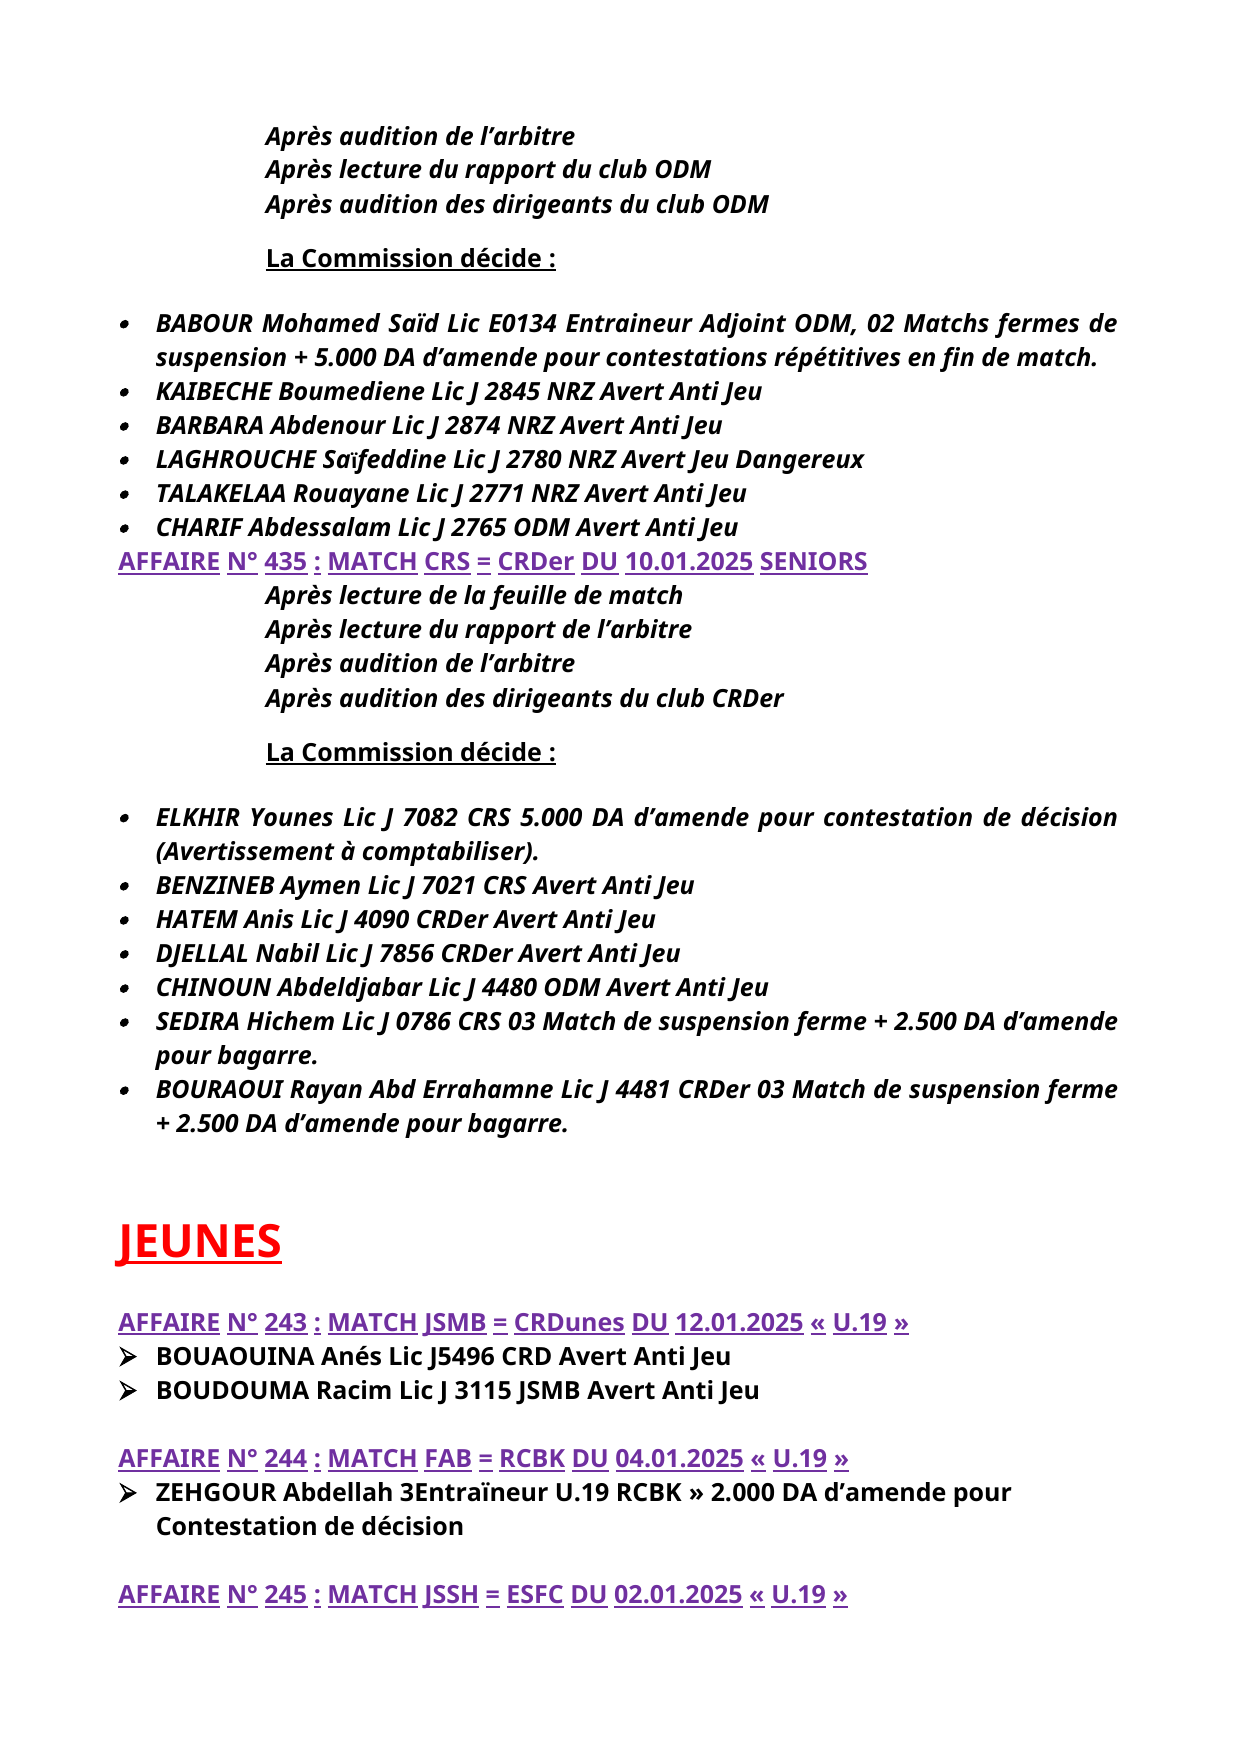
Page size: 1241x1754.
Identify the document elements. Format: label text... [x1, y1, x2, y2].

list KAIBECHE Boumediene Lic J 2845 NRZ Avert Anti Jeu [118, 374, 1122, 408]
list CHINOUN Abdeldjabar Lic J 4480 ODM Avert Anti Jeu [118, 970, 1122, 1004]
text AFFAIRE N° 435 : MATCH CRS = CRDer DU 10.01.2025 SENIORS [118, 544, 1122, 578]
text Après lecture du rapport de l’arbitre [266, 612, 1122, 646]
text Après audition de l’arbitre [266, 646, 1122, 680]
list BOURAOUI Rayan Abd Errahamne Lic J 4481 CRDer 03 Match de suspension ferme + 2.500 DA d’amende pour bagarre. [118, 1072, 1122, 1140]
list HATEM Anis Lic J 4090 CRDer Avert Anti Jeu [118, 902, 1122, 936]
list ELKHIR Younes Lic J 7082 CRS 5.000 DA d’amende pour contestation de décision (Avertissement à comptabiliser). [118, 799, 1122, 868]
text Après audition des dirigeants du club ODM [266, 186, 1122, 220]
text Après audition de l’arbitre [266, 118, 1122, 152]
list TALAKELAA Rouayane Lic J 2771 NRZ Avert Anti Jeu [118, 476, 1122, 510]
list BABOUR Mohamed Saïd Lic E0134 Entraineur Adjoint ODM, 02 Matchs fermes de suspension + 5.000 DA d’amende pour contestations répétitives en fin de match. [118, 306, 1122, 374]
list BOUDOUMA Racim Lic J 3115 JSMB Avert Anti Jeu [118, 1373, 1122, 1407]
list SEDIRA Hichem Lic J 0786 CRS 03 Match de suspension ferme + 2.500 DA d’amende pour bagarre. [118, 1004, 1122, 1072]
text La Commission décide : [266, 240, 1122, 274]
text La Commission décide : [266, 734, 1122, 768]
text Après lecture de la feuille de match [266, 578, 1122, 612]
list BENZINEB Aymen Lic J 7021 CRS Avert Anti Jeu [118, 868, 1122, 902]
list DJELLAL Nabil Lic J 7856 CRDer Avert Anti Jeu [118, 936, 1122, 970]
text JEUNES [118, 1208, 1122, 1271]
text AFFAIRE N° 245 : MATCH JSSH = ESFC DU 02.01.2025 « U.19 » [118, 1577, 1122, 1611]
text AFFAIRE N° 243 : MATCH JSMB = CRDunes DU 12.01.2025 « U.19 » [118, 1305, 1122, 1339]
list LAGHROUCHE Saïfeddine Lic J 2780 NRZ Avert Jeu Dangereux [118, 442, 1122, 476]
list BOUAOUINA Anés Lic J5496 CRD Avert Anti Jeu [118, 1339, 1122, 1373]
text AFFAIRE N° 244 : MATCH FAB = RCBK DU 04.01.2025 « U.19 » [118, 1441, 1122, 1475]
list CHARIF Abdessalam Lic J 2765 ODM Avert Anti Jeu [118, 510, 1122, 544]
list ZEHGOUR Abdellah 3Entraïneur U.19 RCBK » 2.000 DA d’amende pour Contestation de décision [118, 1475, 1122, 1543]
list BARBARA Abdenour Lic J 2874 NRZ Avert Anti Jeu [118, 408, 1122, 442]
text Après lecture du rapport du club ODM [266, 152, 1122, 186]
text Après audition des dirigeants du club CRDer [266, 680, 1122, 714]
